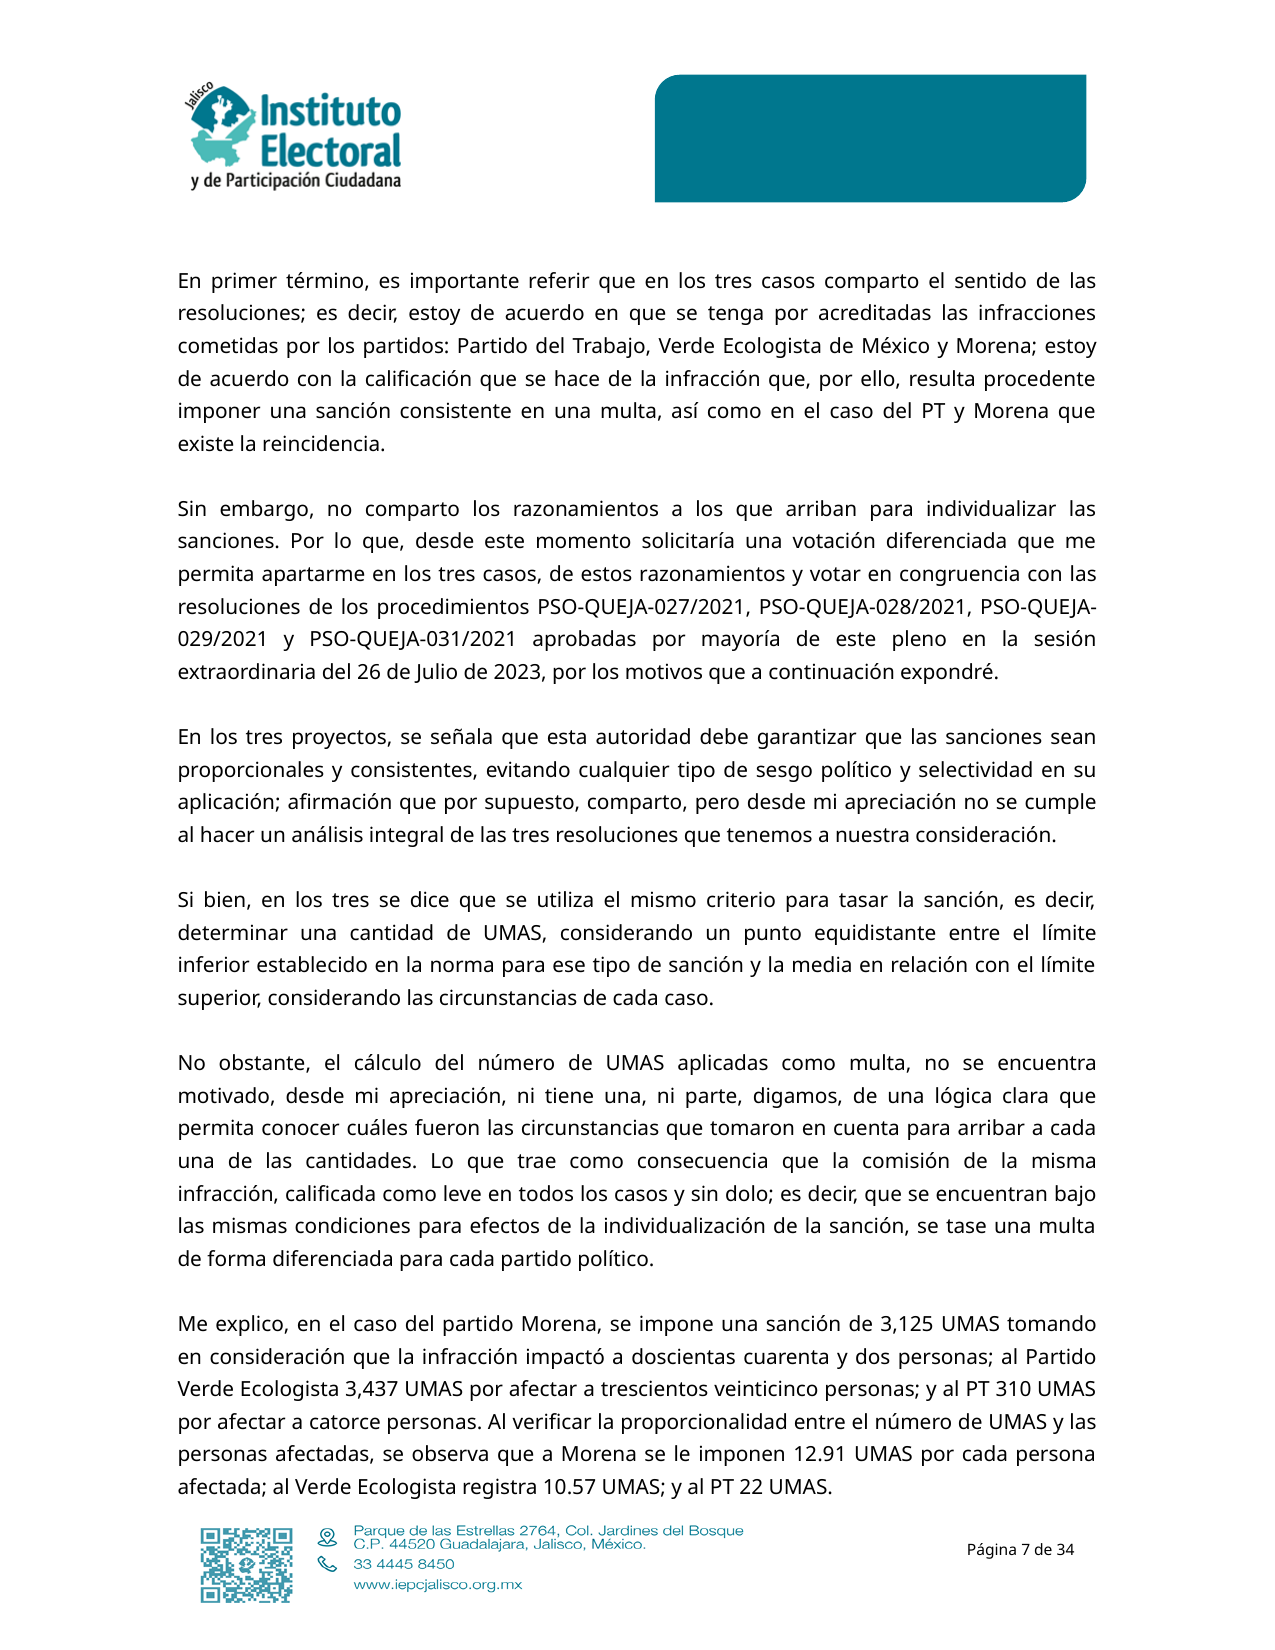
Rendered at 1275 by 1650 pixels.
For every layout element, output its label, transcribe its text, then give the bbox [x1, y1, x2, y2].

text En los tres proyectos, se señala que esta autoridad debe garantizar que las sanciones sean proporcionales y consistentes, evitando cualquier tipo de sesgo político y selectividad en su aplicación; afirmación que por supuesto, comparto, pero desde mi apreciación no se cumple al hacer un análisis integral de las tres resoluciones que tenemos a nuestra consideración. [177, 722, 1098, 848]
text Si bien, en los tres se dice que se utiliza el mismo criterio para tasar la sanción, es decir, determinar una cantidad de UMAS, considerando un punto equidistante entre el límite inferior establecido en la norma para ese tipo de sanción y la media en relación con el límite superior, considerando las circunstancias de cada caso. [177, 885, 1098, 1012]
picture [177, 1504, 777, 1622]
picture [177, 73, 418, 203]
text Me explico, en el caso del partido Morena, se impone una sanción de 3,125 UMAS tomando en consideración que la infracción impactó a doscientas cuarenta y dos personas; al Partido Verde Ecologista 3,437 UMAS por afectar a trescientos veinticinco personas; y al PT 310 UMAS por afectar a catorce personas. Al verificar la proporcionalidad entre el número de UMAS y las personas afectadas, se observa que a Morena se le imponen 12.91 UMAS por cada persona afectada; al Verde Ecologista registra 10.57 UMAS; y al PT 22 UMAS. [177, 1309, 1098, 1501]
text No obstante, el cálculo del número de UMAS aplicadas como multa, no se encuentra motivado, desde mi apreciación, ni tiene una, ni parte, digamos, de una lógica clara que permita conocer cuáles fueron las circunstancias que tomaron en cuenta para arribar a cada una de las cantidades. Lo que trae como consecuencia que la comisión de la misma infracción, calificada como leve en todos los casos y sin dolo; es decir, que se encuentran bajo las mismas condiciones para efectos de la individualización de la sanción, se tase una multa de forma diferenciada para cada partido político. [177, 1048, 1098, 1272]
text En primer término, es importante referir que en los tres casos comparto el sentido de las resoluciones; es decir, estoy de acuerdo en que se tenga por acreditadas las infracciones cometidas por los partidos: Partido del Trabajo, Verde Ecologista de México y Morena; estoy de acuerdo con la calificación que se hace de la infracción que, por ello, resulta procedente imponer una sanción consistente en una multa, así como en el caso del PT y Morena que existe la reincidencia. [177, 266, 1098, 457]
text Sin embargo, no comparto los razonamientos a los que arriban para individualizar las sanciones. Por lo que, desde este momento solicitaría una votación diferenciada que me permita apartarme en los tres casos, de estos razonamientos y votar en congruencia con las resoluciones de los procedimientos PSO-QUEJA-027/2021, PSO-QUEJA-028/2021, PSO-QUEJA-029/2021 y PSO-QUEJA-031/2021 aprobadas por mayoría de este pleno en la sesión extraordinaria del 26 de Julio de 2023, por los motivos que a continuación expondré. [177, 494, 1098, 686]
